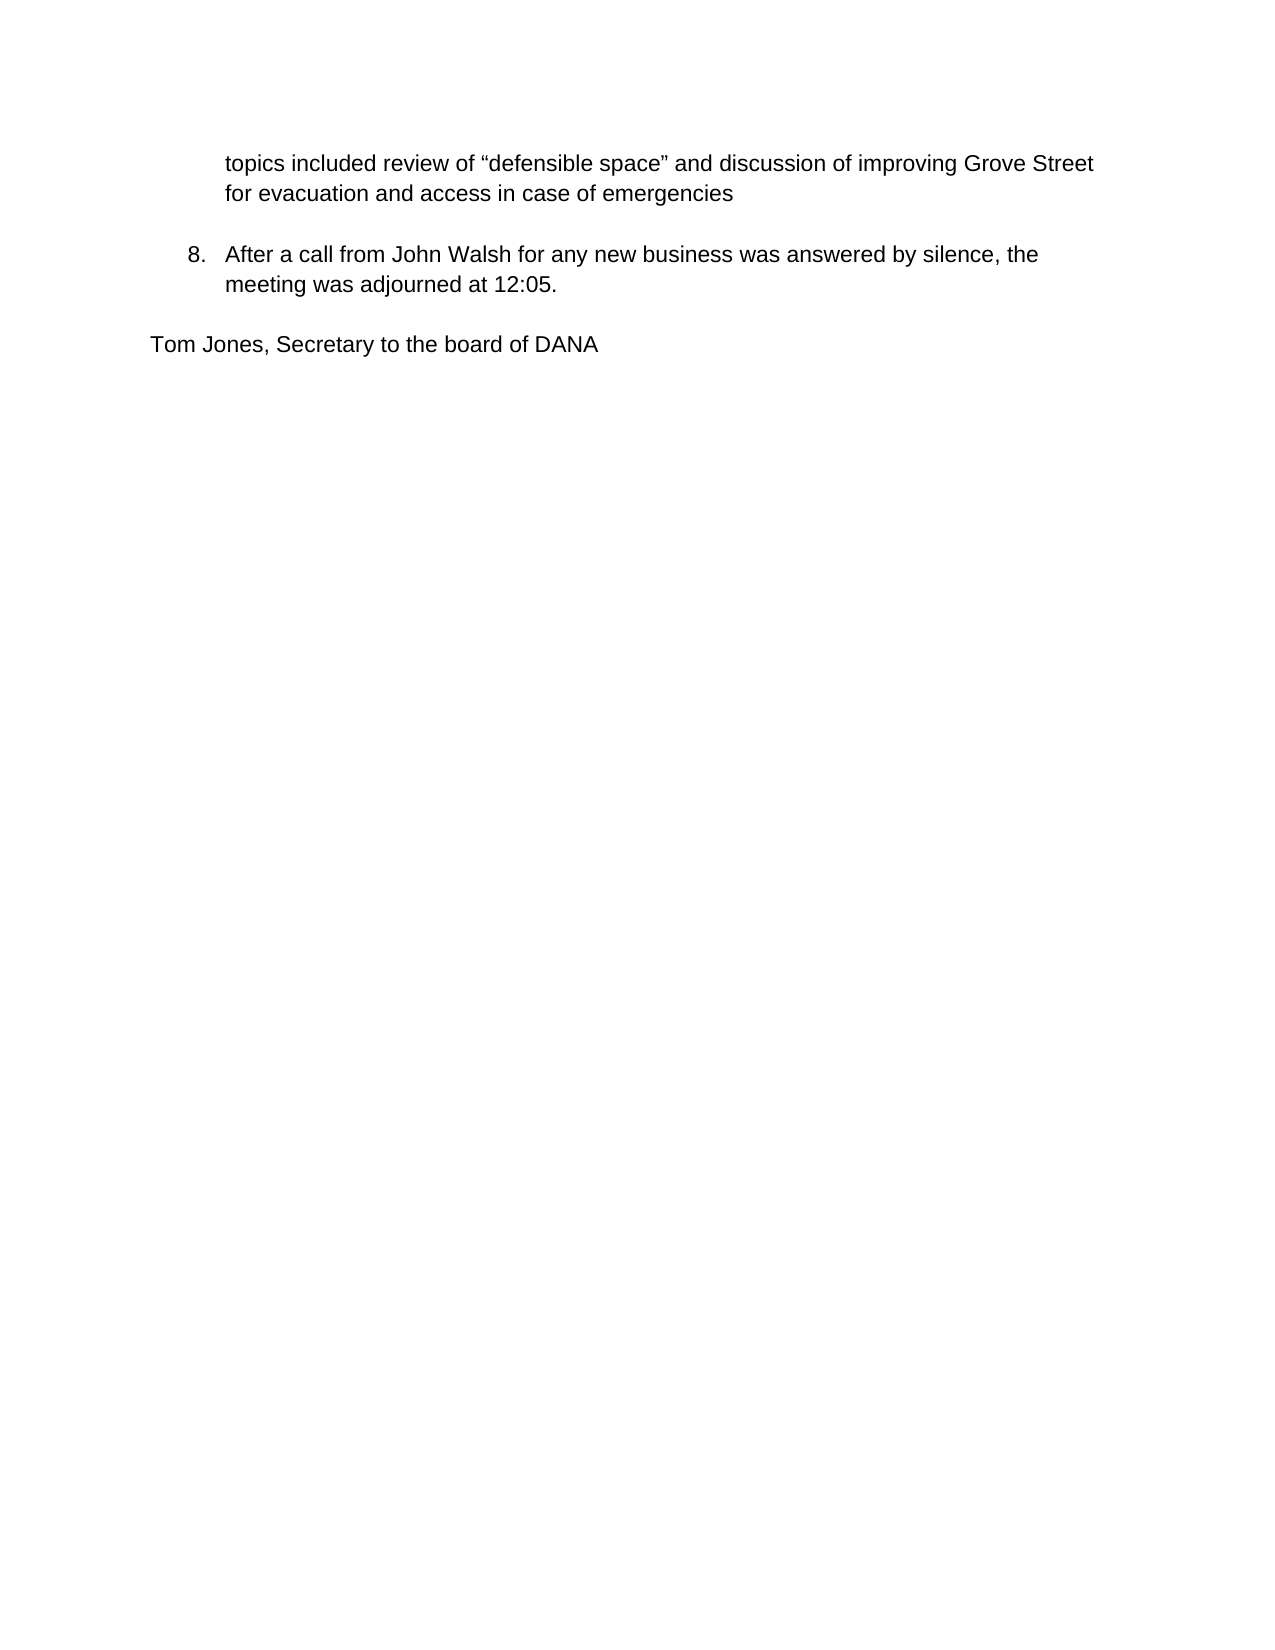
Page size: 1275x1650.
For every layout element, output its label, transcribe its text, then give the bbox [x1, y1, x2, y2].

text Tom Jones, Secretary to the board of DANA [150, 331, 1125, 358]
list After a call from John Walsh for any new business was answered by silence, the meeting was adjourned at 12:05. [187, 241, 1125, 297]
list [187, 150, 1125, 207]
